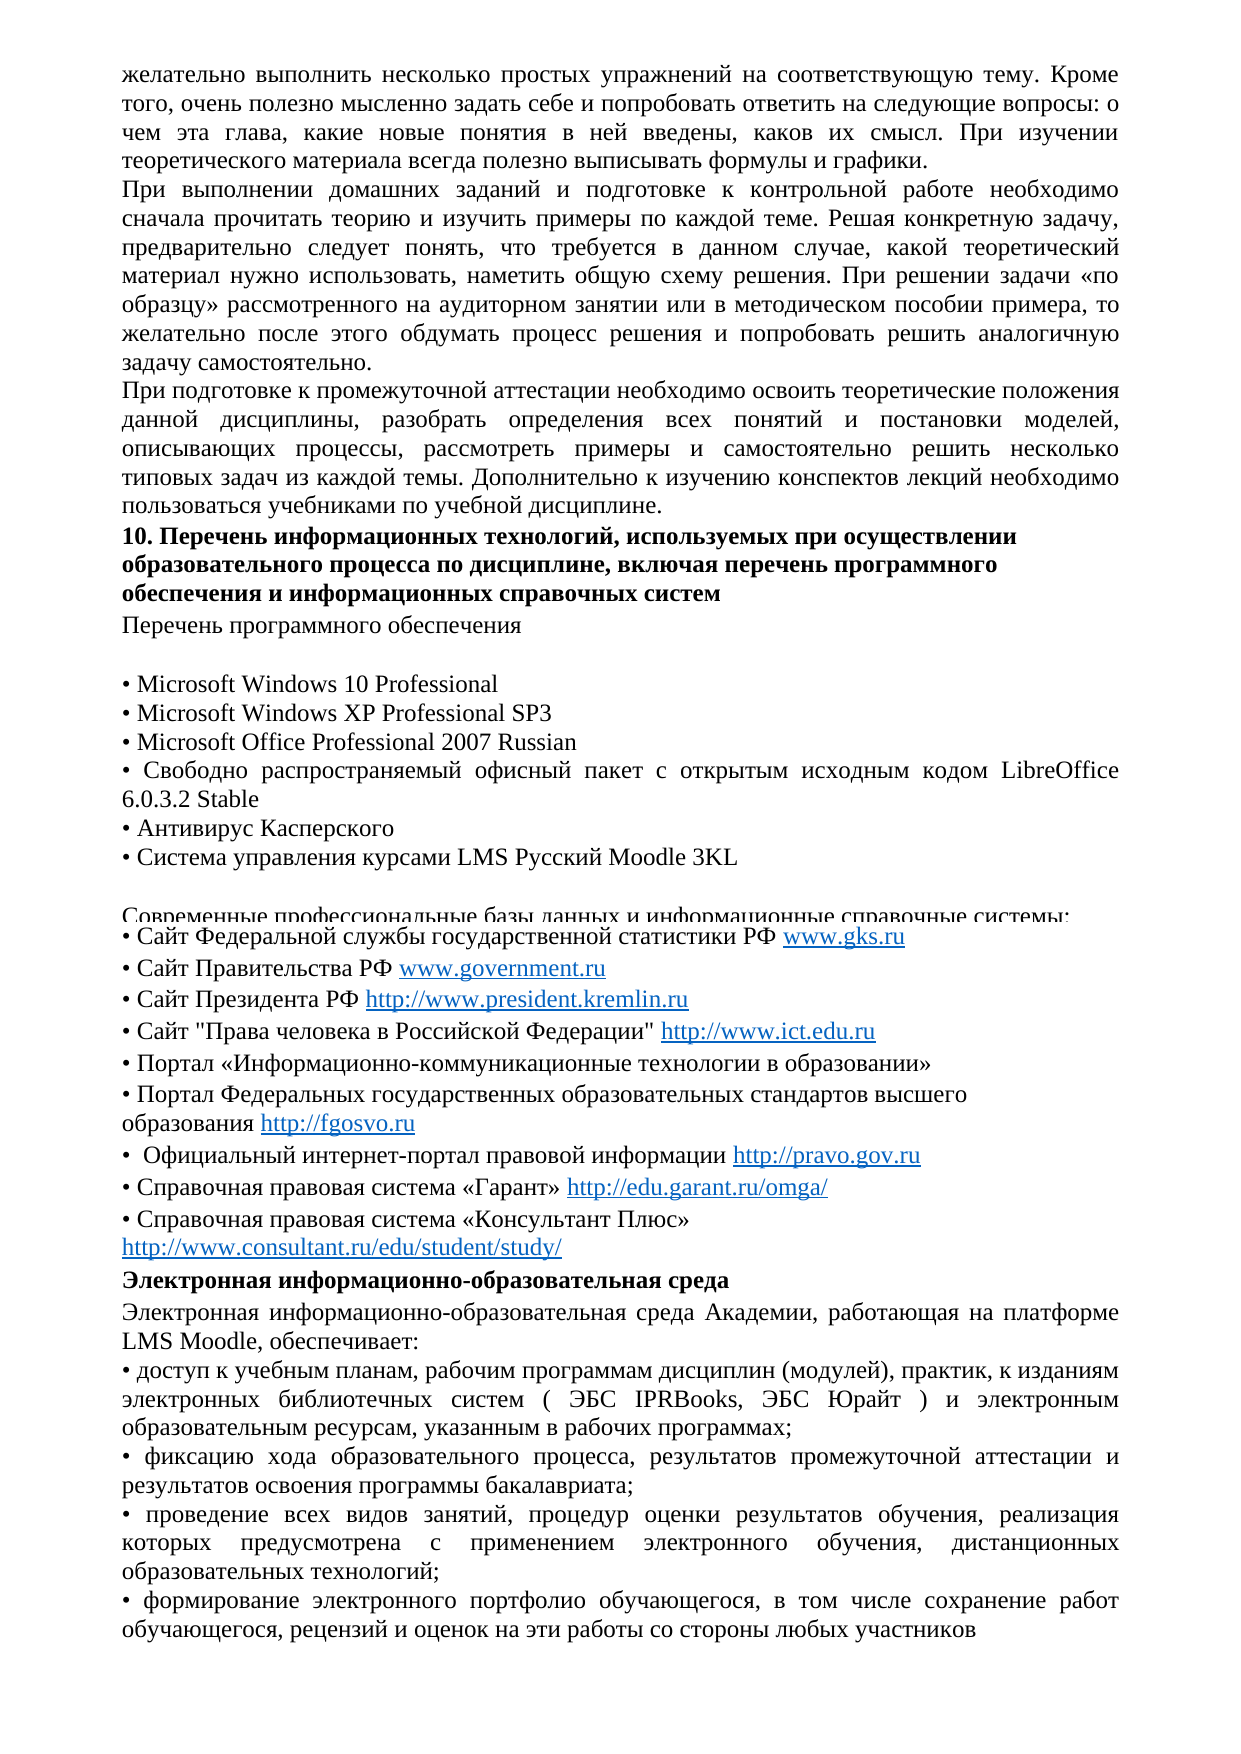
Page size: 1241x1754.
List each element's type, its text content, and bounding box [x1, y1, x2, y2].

table_cell • Портал Федеральных государственных образовательных стандартов высшего образования http://fgosvo.ru [118, 1080, 1124, 1140]
table_cell • Сайт Федеральной службы государственной статистики РФ www.gks.ru [118, 921, 1124, 953]
table_cell • Справочная правовая система «Гарант» http://edu.garant.ru/omga/ [118, 1172, 1124, 1204]
table_cell Электронная информационно-образовательная среда Академии, работающая на платформе LMS Moodle, обеспечивает: • доступ к учебным планам, рабочим программам дисциплин (модулей), практик, к изданиям электронных библиотечных систем ( ЭБС IPRBooks, ЭБС Юрайт ) и электронным образовательным ресурсам, указанным в рабочих программах; • фиксацию хода образовательного процесса, результатов промежуточной аттестации и результатов освоения программы бакалавриата; • проведение всех видов занятий, процедур оценки результатов обучения, реализация которых предусмотрена с применением электронного обучения, дистанционных образовательных технологий; • формирование электронного портфолио обучающегося, в том числе сохранение работ обучающегося, рецензий и оценок на эти работы со стороны любых участников [118, 1298, 1124, 1662]
table_cell • Официальный интернет-портал правовой информации http://pravo.gov.ru [118, 1140, 1124, 1172]
table_cell • Сайт Правительства РФ www.government.ru [118, 953, 1124, 984]
table_cell • Портал «Информационно-коммуникационные технологии в образовании» [118, 1048, 1124, 1079]
table_cell • Сайт Президента РФ http://www.president.kremlin.ru [118, 985, 1124, 1016]
table_header желательно выполнить несколько простых упражнений на соответствующую тему. Кроме того, очень полезно мысленно задать себе и попробовать ответить на следующие вопросы: о чем эта глава, какие новые понятия в ней введены, каков их смысл. При изучении теоретического материала всегда полезно выписывать формулы и графики. При выполнении домашних заданий и подготовке к контрольной работе необходимо сначала прочитать теорию и изучить примеры по каждой теме. Решая конкретную задачу, предварительно следует понять, что требуется в данном случае, какой теоретический материал нужно использовать, наметить общую схему решения. При решении задачи «по образцу» рассмотренного на аудиторном занятии или в методическом пособии примера, то желательно после этого обдумать процесс решения и попробовать решить аналогичную задачу самостоятельно. При подготовке к промежуточной аттестации необходимо освоить теоретические положения данной дисциплины, разобрать определения всех понятий и постановки моделей, описывающих процессы, рассмотреть примеры и самостоятельно решить несколько типовых задач из каждой темы. Дополнительно к изучению конспектов лекций необходимо пользоваться учебниками по учебной дисциплине. [118, 59, 1124, 521]
table_cell • Справочная правовая система «Консультант Плюс» http://www.consultant.ru/edu/student/study/ [118, 1204, 1124, 1265]
table_cell Перечень программного обеспечения • Microsoft Windows 10 Professional • Microsoft Windows XP Professional SP3 • Microsoft Office Professional 2007 Russian • Cвободно распространяемый офисный пакет с открытым исходным кодом LibreOffice 6.0.3.2 Stable • Антивирус Касперского • Cистема управления курсами LMS Русский Moodle 3KL Современные профессиональные базы данных и информационные справочные системы: [118, 610, 1124, 921]
table_cell Электронная информационно-образовательная среда [118, 1265, 1124, 1297]
table_cell 10. Перечень информационных технологий, используемых при осуществлении образовательного процесса по дисциплине, включая перечень программного обеспечения и информационных справочных систем [118, 521, 1124, 610]
table_cell • Сайт "Права человека в Российской Федерации" http://www.ict.edu.ru [118, 1016, 1124, 1048]
